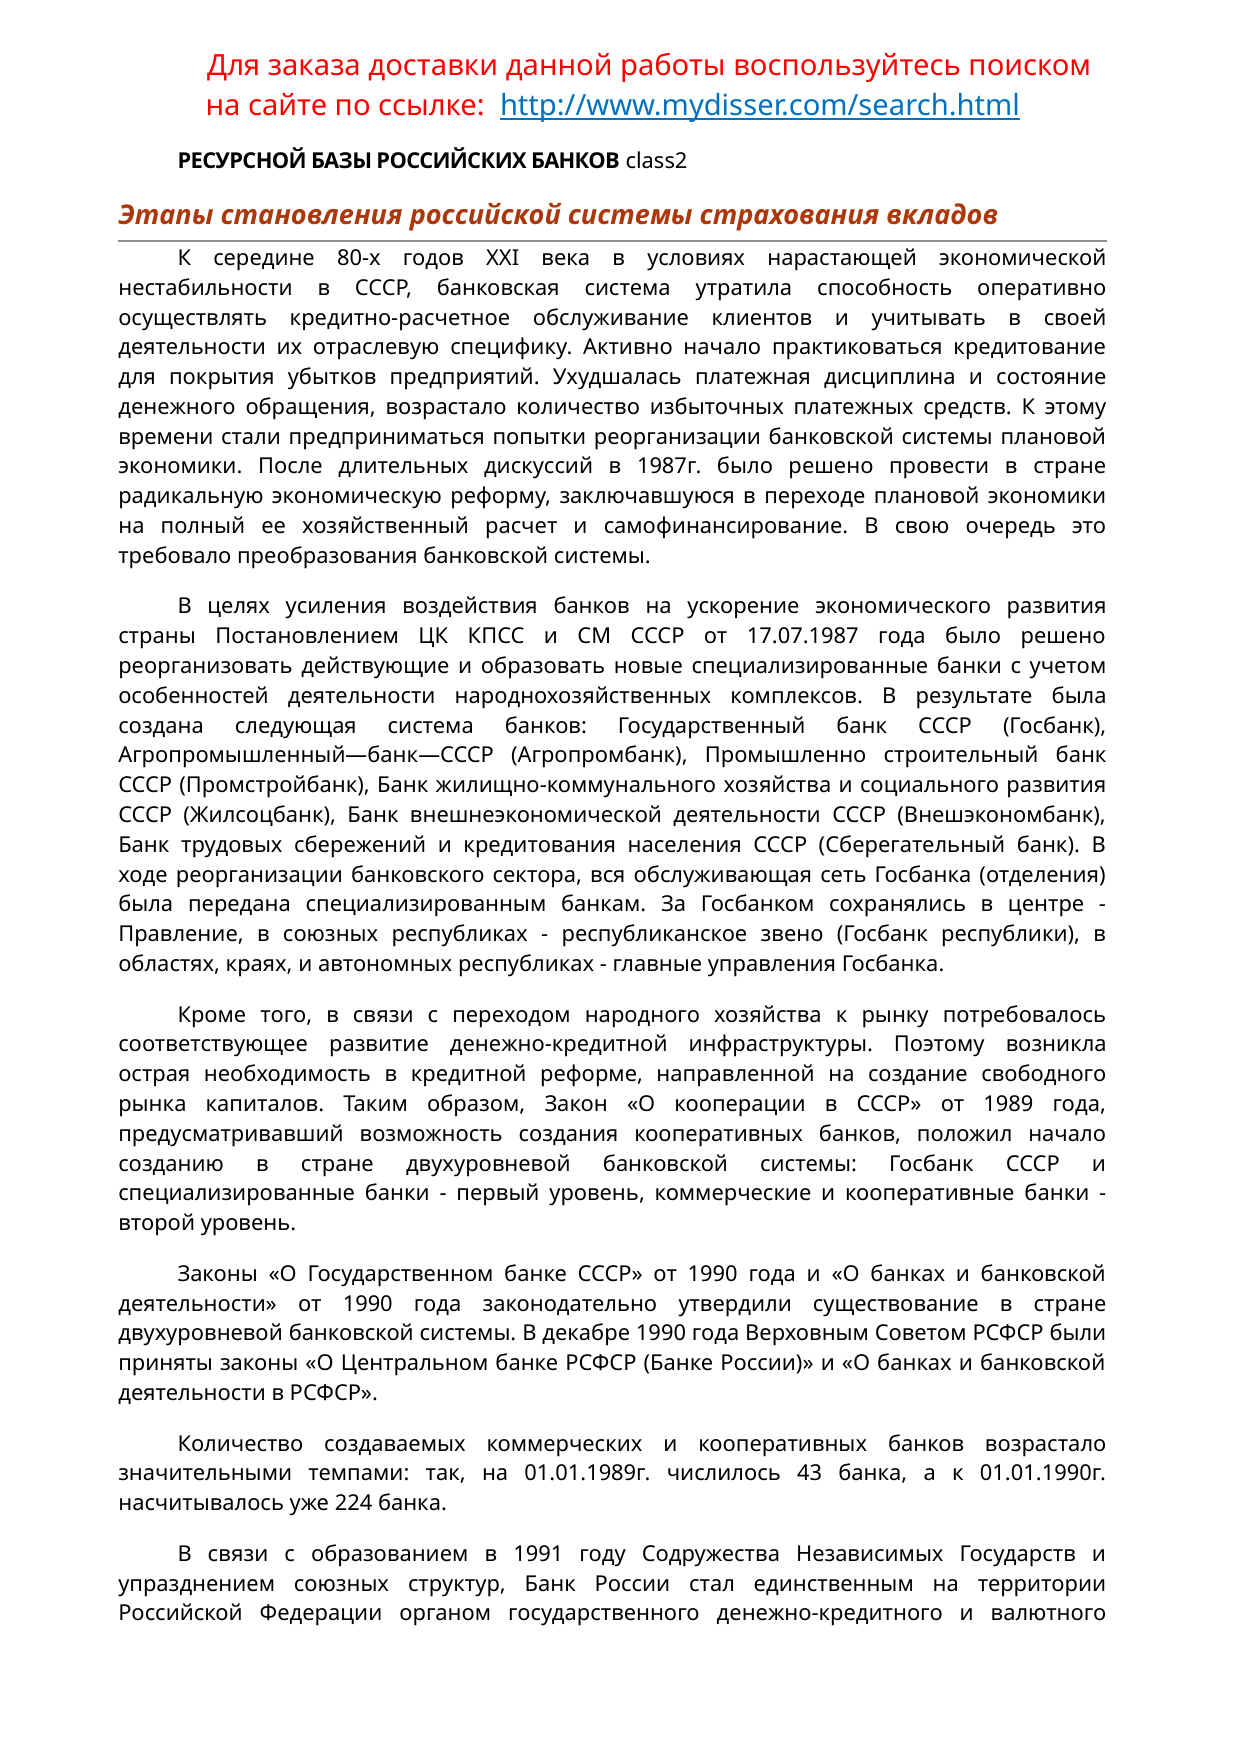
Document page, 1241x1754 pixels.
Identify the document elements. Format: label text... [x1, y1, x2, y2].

subtitle Этапы становления российской системы страхования вкладов [118, 195, 1107, 240]
